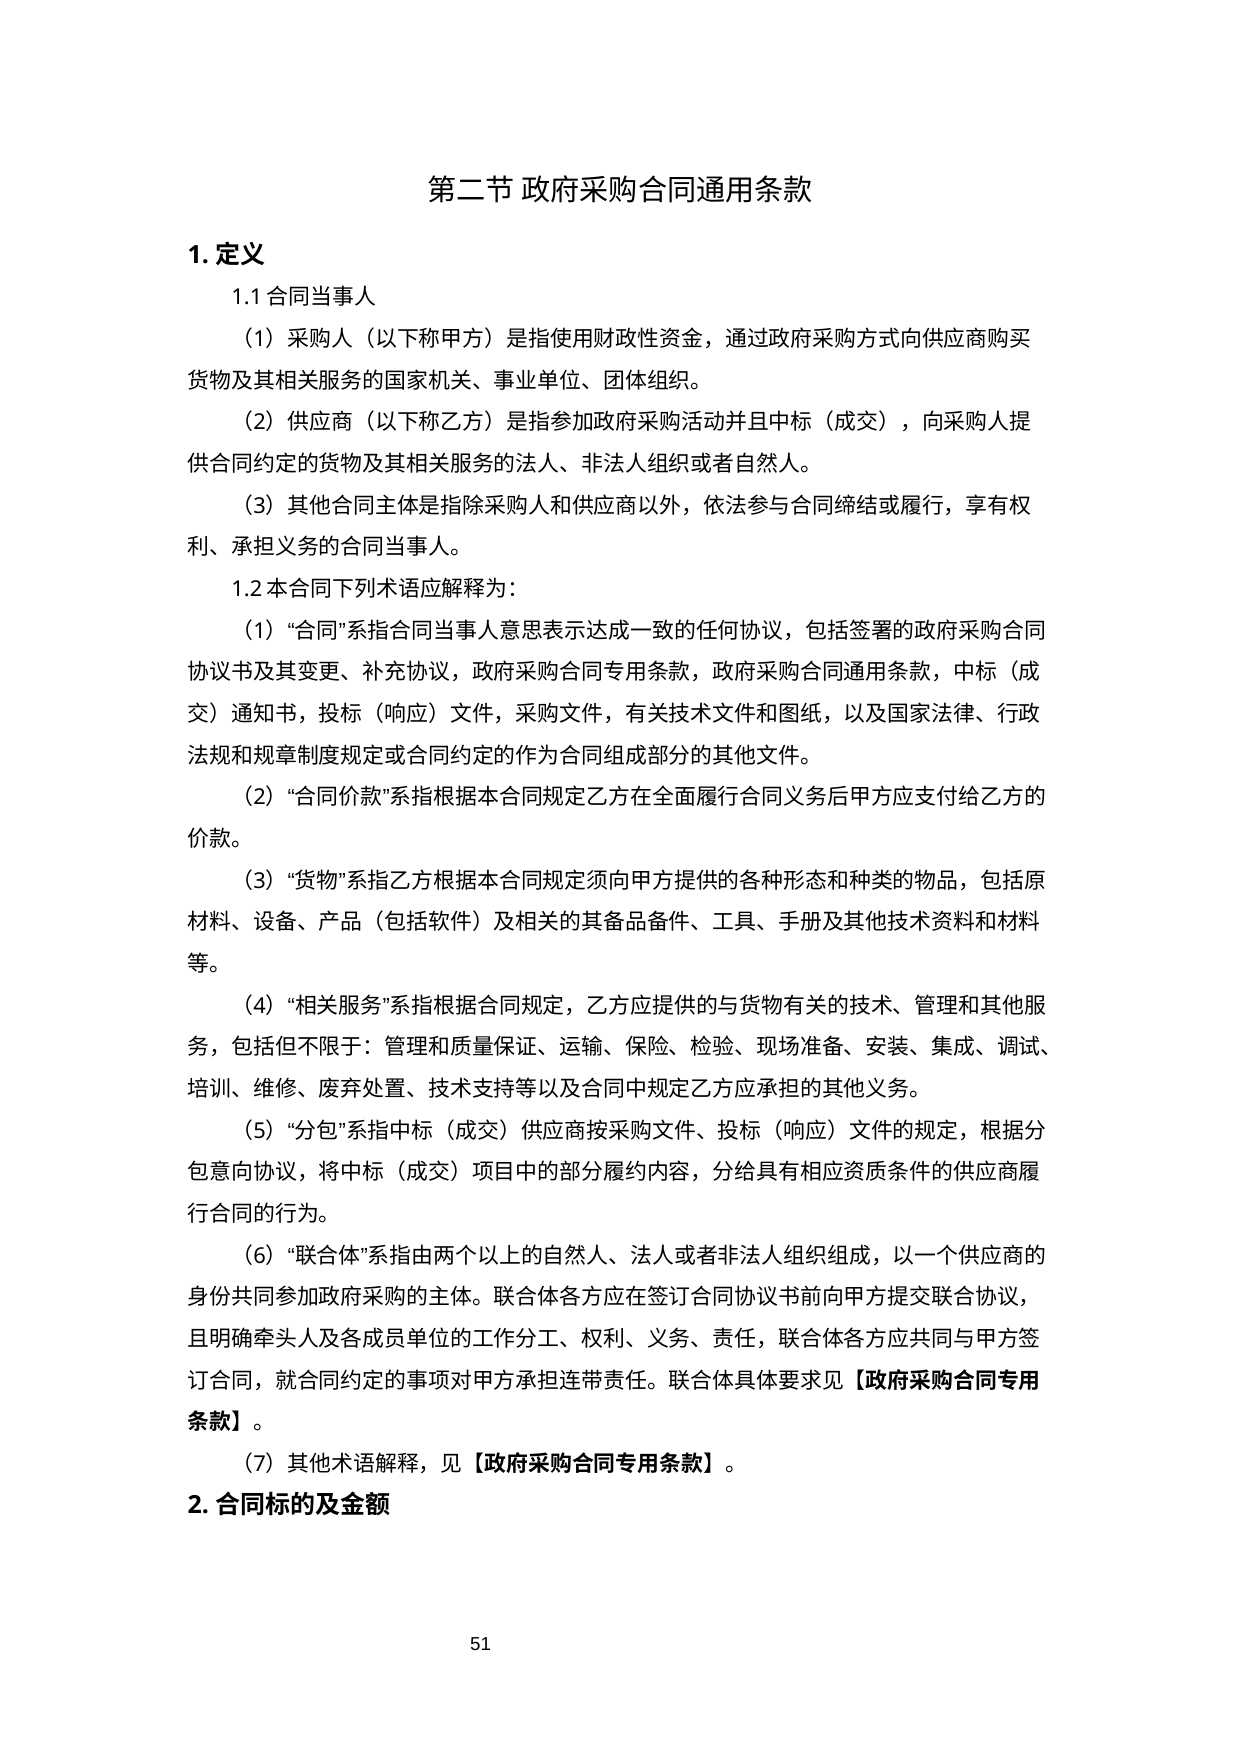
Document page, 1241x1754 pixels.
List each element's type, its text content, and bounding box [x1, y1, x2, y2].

text 1. 定义 [187, 230, 1053, 271]
subtitle 第二节 政府采购合同通用条款 [187, 166, 1053, 208]
text （1）采购人（以下称甲方）是指使用财政性资金，通过政府采购方式向供应商购买货物及其相关服务的国家机关、事业单位、团体组织。 [187, 313, 1053, 396]
text （4）“相关服务”系指根据合同规定，乙方应提供的与货物有关的技术、管理和其他服务，包括但不限于：管理和质量保证、运输、保险、检验、现场准备、安装、集成、调试、培训、维修、废弃处置、技术支持等以及合同中规定乙方应承担的其他义务。 [187, 980, 1053, 1105]
list 合同标的及金额 [187, 1480, 1053, 1521]
text （7）其他术语解释，见【政府采购合同专用条款】。 [187, 1438, 1053, 1480]
text （5）“分包”系指中标（成交）供应商按采购文件、投标（响应）文件的规定，根据分包意向协议，将中标（成交）项目中的部分履约内容，分给具有相应资质条件的供应商履行合同的行为。 [187, 1105, 1053, 1230]
text （6）“联合体”系指由两个以上的自然人、法人或者非法人组织组成，以一个供应商的身份共同参加政府采购的主体。联合体各方应在签订合同协议书前向甲方提交联合协议，且明确牵头人及各成员单位的工作分工、权利、义务、责任，联合体各方应共同与甲方签订合同，就合同约定的事项对甲方承担连带责任。联合体具体要求见【政府采购合同专用条款】。 [187, 1230, 1053, 1438]
text 1.1合同当事人 [187, 271, 1053, 313]
text （3）“货物”系指乙方根据本合同规定须向甲方提供的各种形态和种类的物品，包括原材料、设备、产品（包括软件）及相关的其备品备件、工具、手册及其他技术资料和材料等。 [187, 855, 1053, 980]
text （2）“合同价款”系指根据本合同规定乙方在全面履行合同义务后甲方应支付给乙方的价款。 [187, 771, 1053, 855]
text 1.2本合同下列术语应解释为： [187, 563, 1053, 605]
text （2）供应商（以下称乙方）是指参加政府采购活动并且中标（成交），向采购人提供合同约定的货物及其相关服务的法人、非法人组织或者自然人。 [187, 396, 1053, 480]
text （3）其他合同主体是指除采购人和供应商以外，依法参与合同缔结或履行，享有权利、承担义务的合同当事人。 [187, 480, 1053, 563]
text （1）“合同”系指合同当事人意思表示达成一致的任何协议，包括签署的政府采购合同协议书及其变更、补充协议，政府采购合同专用条款，政府采购合同通用条款，中标（成交）通知书，投标（响应）文件，采购文件，有关技术文件和图纸，以及国家法律、行政法规和规章制度规定或合同约定的作为合同组成部分的其他文件。 [187, 605, 1053, 771]
